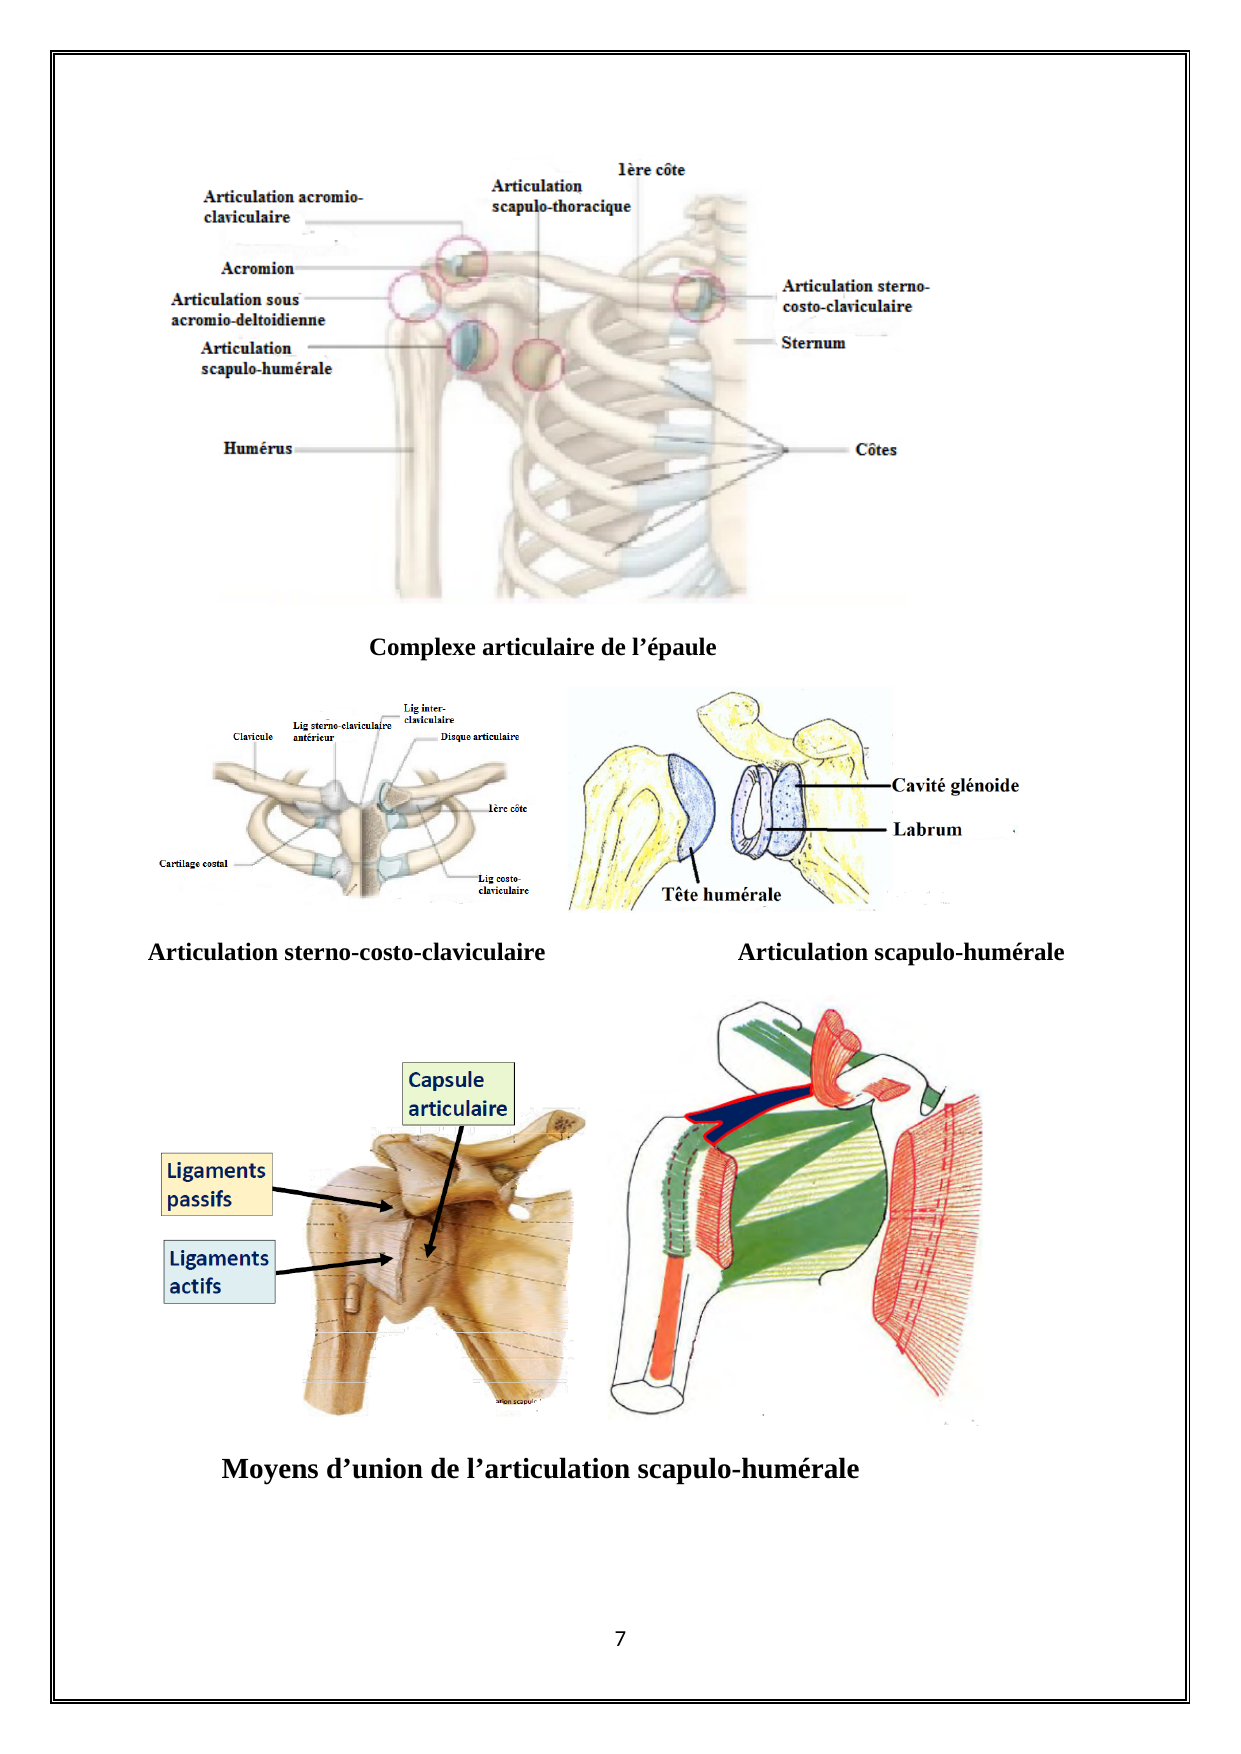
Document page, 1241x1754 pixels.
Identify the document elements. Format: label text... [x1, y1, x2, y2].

text Complexe articulaire de l’épaule [295, 632, 1093, 661]
text Articulation sterno-costo-claviculaire Articulation scapulo-humérale [148, 937, 1093, 966]
text Moyens d’union de l’articulation scapulo-humérale [148, 1451, 1093, 1484]
picture [147, 147, 949, 607]
picture [147, 686, 1020, 913]
picture [147, 991, 983, 1426]
